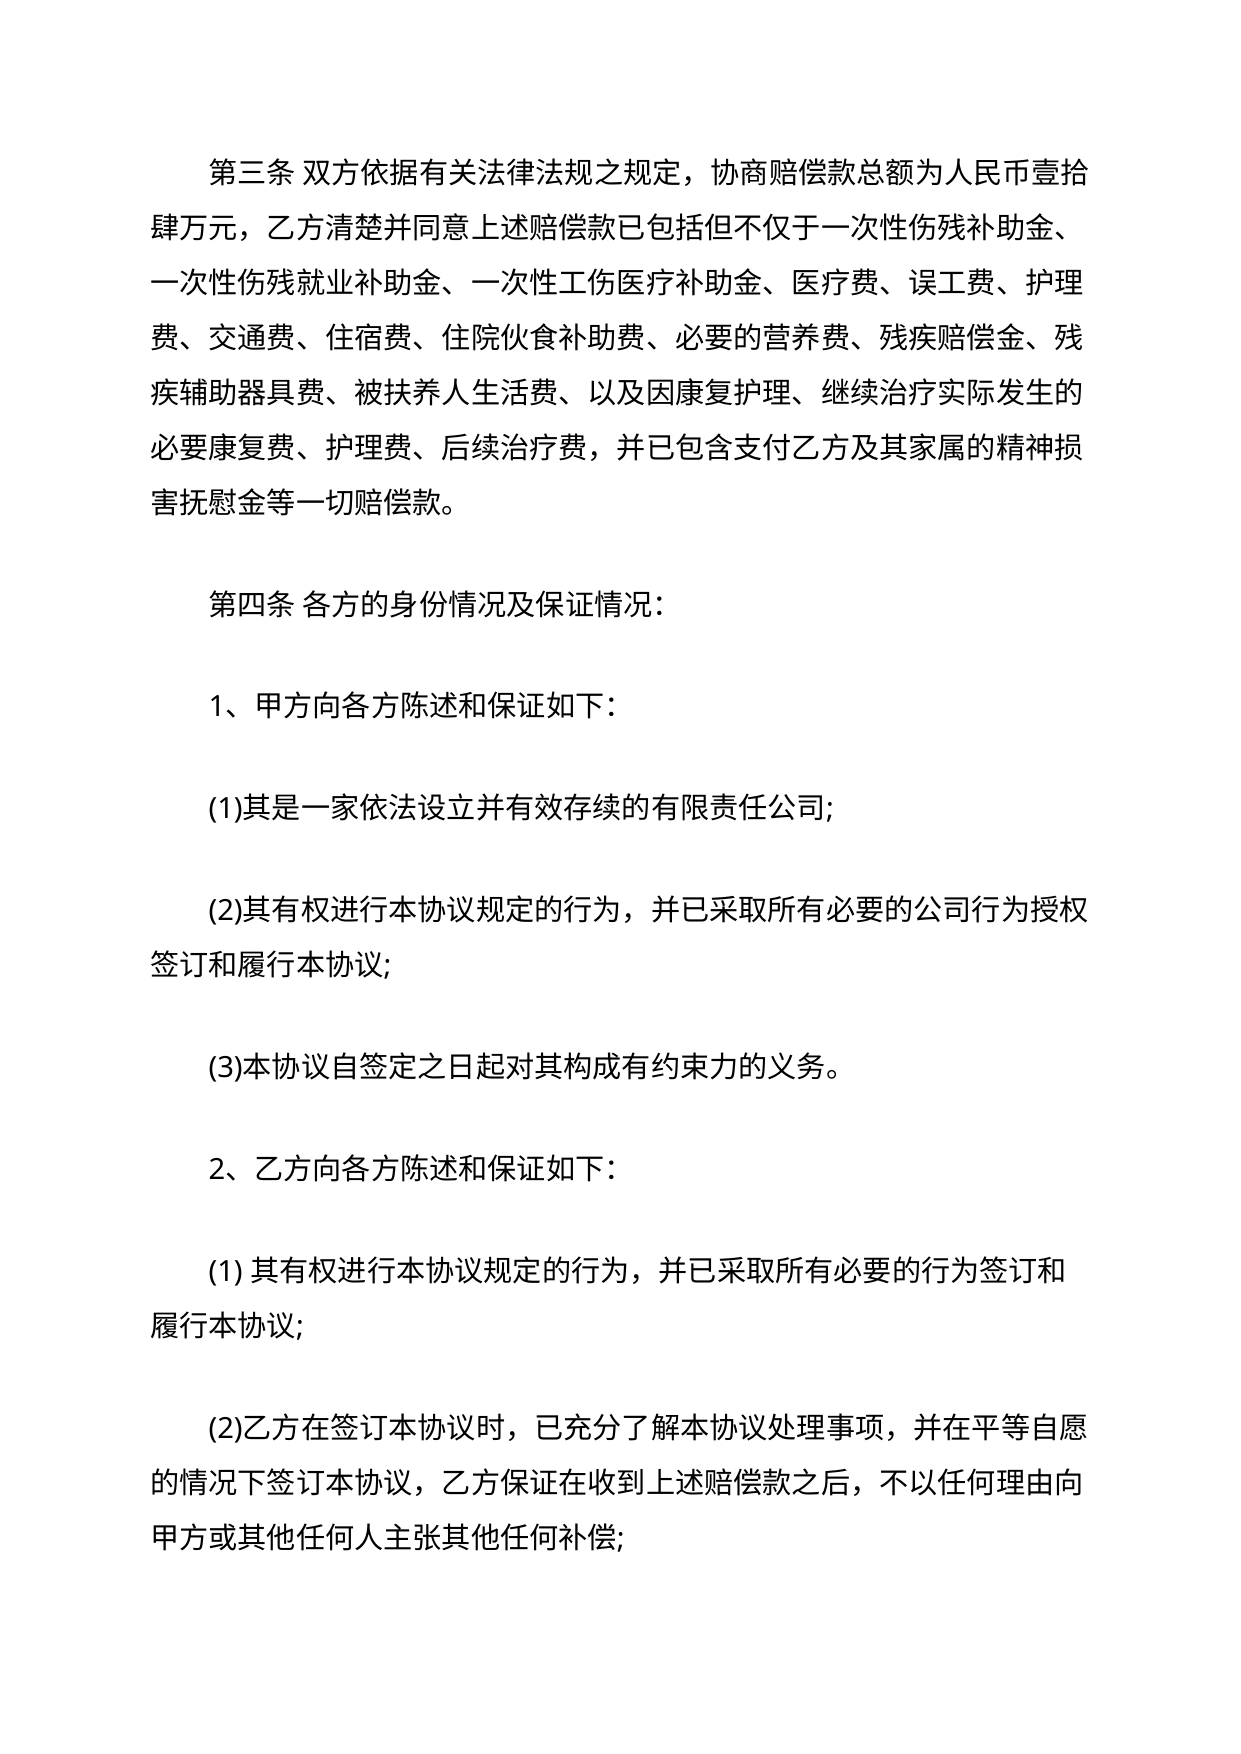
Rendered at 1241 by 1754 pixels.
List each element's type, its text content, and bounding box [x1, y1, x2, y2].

text (2)其有权进行本协议规定的行为，并已采取所有必要的公司行为授权签订和履行本协议; [150, 887, 1090, 984]
text 第三条 双方依据有关法律法规之规定，协商赔偿款总额为人民币壹拾肆万元，乙方清楚并同意上述赔偿款已包括但不仅于一次性伤残补助金、一次性伤残就业补助金、一次性工伤医疗补助金、医疗费、误工费、护理费、交通费、住宿费、住院伙食补助费、必要的营养费、残疾赔偿金、残疾辅助器具费、被扶养人生活费、以及因康复护理、继续治疗实际发生的必要康复费、护理费、后续治疗费，并已包含支付乙方及其家属的精神损害抚慰金等一切赔偿款。 [150, 150, 1090, 522]
text (3)本协议自签定之日起对其构成有约束力的义务。 [150, 1044, 1090, 1086]
text (1) 其有权进行本协议规定的行为，并已采取所有必要的行为签订和履行本协议; [150, 1248, 1090, 1345]
text (2)乙方在签订本协议时，已充分了解本协议处理事项，并在平等自愿的情况下签订本协议，乙方保证在收到上述赔偿款之后，不以任何理由向甲方或其他任何人主张其他任何补偿; [150, 1405, 1090, 1557]
text 第四条 各方的身份情况及保证情况： [150, 581, 1090, 623]
text 2、乙方向各方陈述和保证如下： [150, 1146, 1090, 1188]
text 1、甲方向各方陈述和保证如下： [150, 683, 1090, 725]
text (1)其是一家依法设立并有效存续的有限责任公司; [150, 785, 1090, 827]
